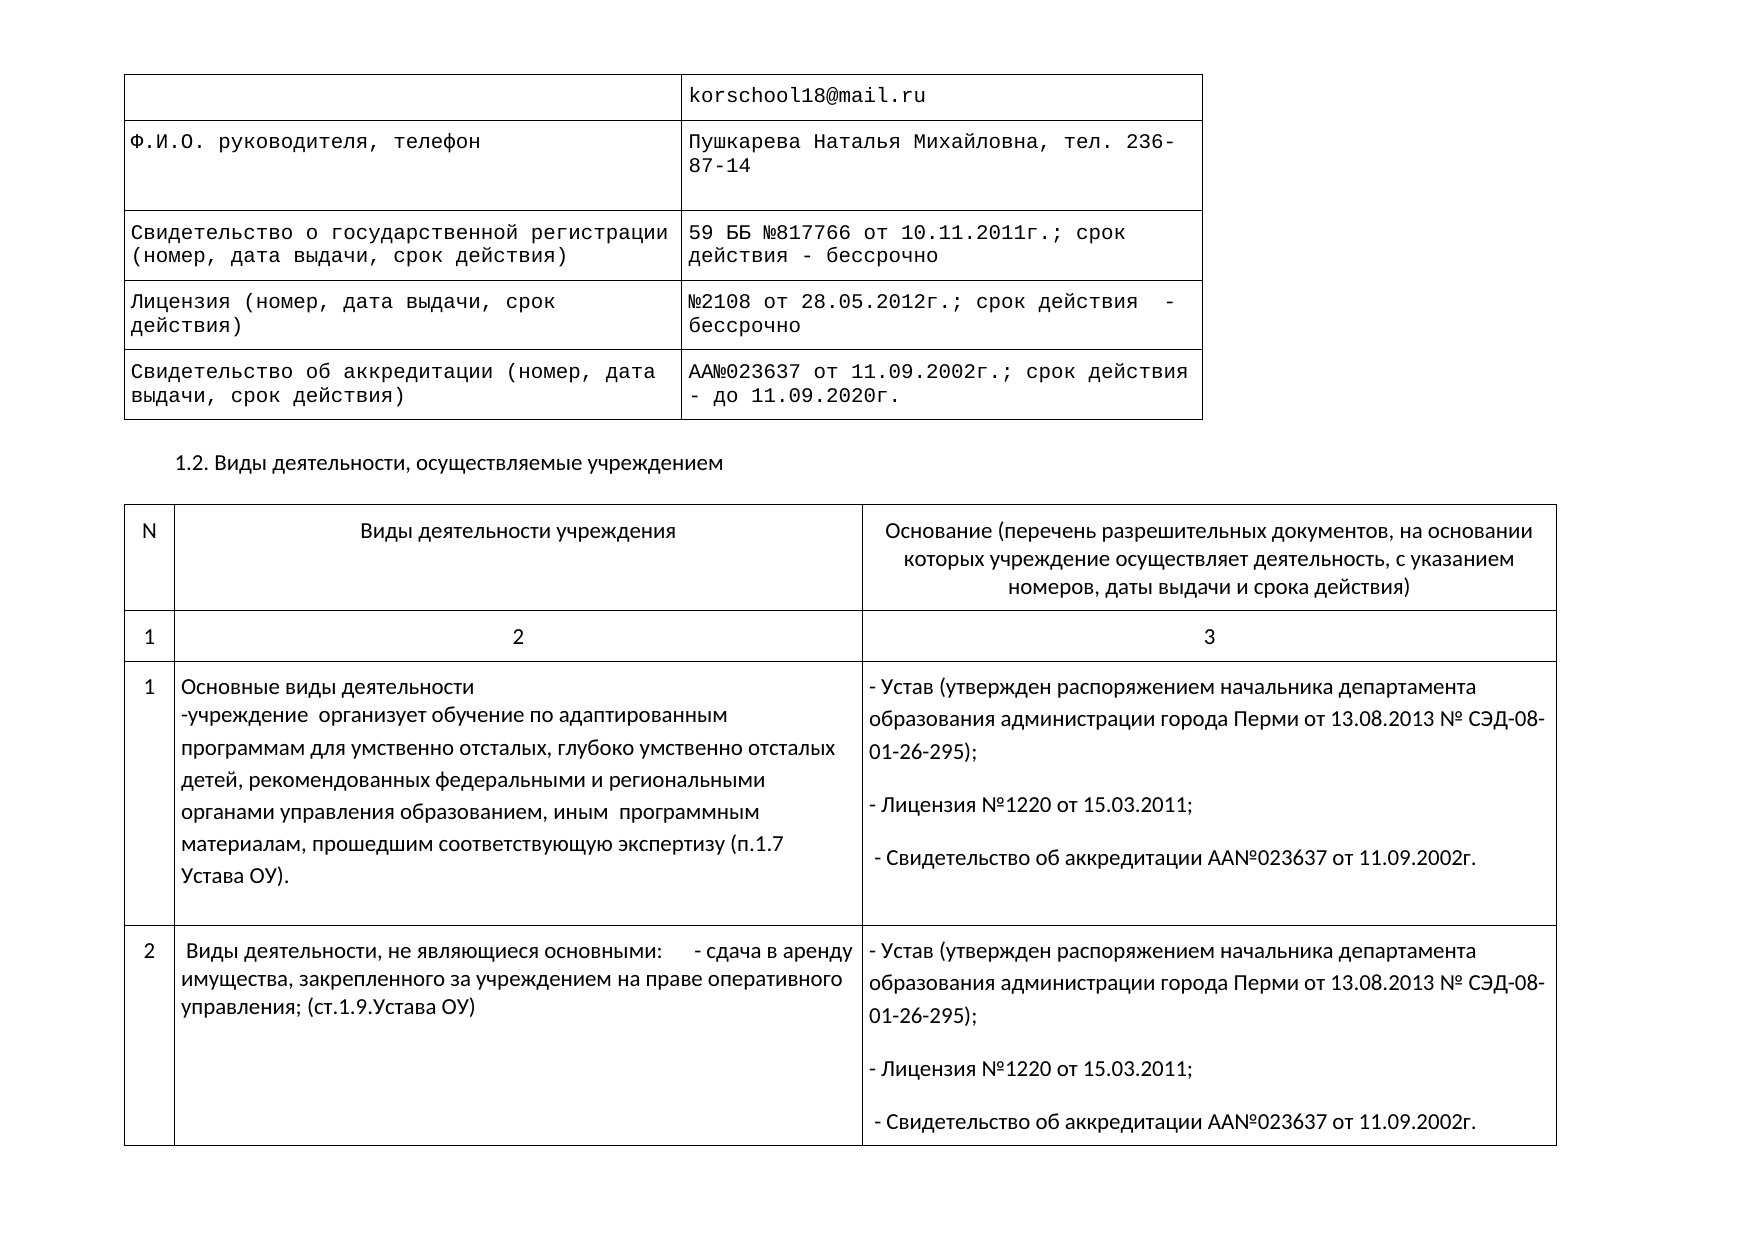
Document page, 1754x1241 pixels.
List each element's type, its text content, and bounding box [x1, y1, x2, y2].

table_cell Ф.И.О. руководителя, телефон [125, 121, 681, 210]
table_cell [682, 75, 1202, 120]
table_cell Свидетельство о государственной регистрации (номер, дата выдачи, срок действия) [125, 211, 681, 280]
table_cell 59 ББ №817766 от 10.11.2011г.; срок действия - бессрочно [682, 211, 1202, 280]
table_header Основание (перечень разрешительных документов, на основании которых учреждение осуществляет деятельность, с указанием номеров, даты выдачи и срока действия) [863, 505, 1556, 610]
table_cell АА№023637 от 11.09.2002г.; срок действия - до 11.09.2020г. [682, 350, 1202, 419]
table_cell №2108 от 28.05.2012г.; срок действия - бессрочно [682, 281, 1202, 349]
table_header N [125, 505, 174, 610]
table_cell 2 [175, 611, 862, 661]
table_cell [125, 75, 681, 120]
table_cell 3 [863, 611, 1556, 661]
table_cell - Устав (утвержден распоряжением начальника департамента образования администрации города Перми от 13.08.2013 № СЭД-08-01-26-295); - Лицензия №1220 от 15.03.2011; - Свидетельство об аккредитации АА№023637 от 11.09.2002г. [863, 926, 1556, 1145]
table_cell - Устав (утвержден распоряжением начальника департамента образования администрации города Перми от 13.08.2013 № СЭД-08-01-26-295); - Лицензия №1220 от 15.03.2011; - Свидетельство об аккредитации АА№023637 от 11.09.2002г. [863, 662, 1556, 925]
table_cell Свидетельство об аккредитации (номер, дата выдачи, срок действия) [125, 350, 681, 419]
text 1.2. Виды деятельности, осуществляемые учреждением [118, 448, 1636, 476]
table_cell 2 [125, 926, 174, 1145]
table_cell Пушкарева Наталья Михайловна, тел. 236-87-14 [682, 121, 1202, 210]
table_header Виды деятельности учреждения [175, 505, 862, 610]
table_cell Лицензия (номер, дата выдачи, срок действия) [125, 281, 681, 349]
table_cell 1 [125, 611, 174, 661]
table_cell Виды деятельности, не являющиеся основными: - сдача в аренду имущества, закрепленного за учреждением на праве оперативного управления; (ст.1.9.Устава ОУ) [175, 926, 862, 1145]
table_cell Основные виды деятельности -учреждение организует обучение по адаптированным программам для умственно отсталых, глубоко умственно отсталых детей, рекомендованных федеральными и региональными органами управления образованием, иным программным материалам, прошедшим соответствующую экспертизу (п.1.7 Устава ОУ). [175, 662, 862, 925]
table_cell 1 [125, 662, 174, 925]
